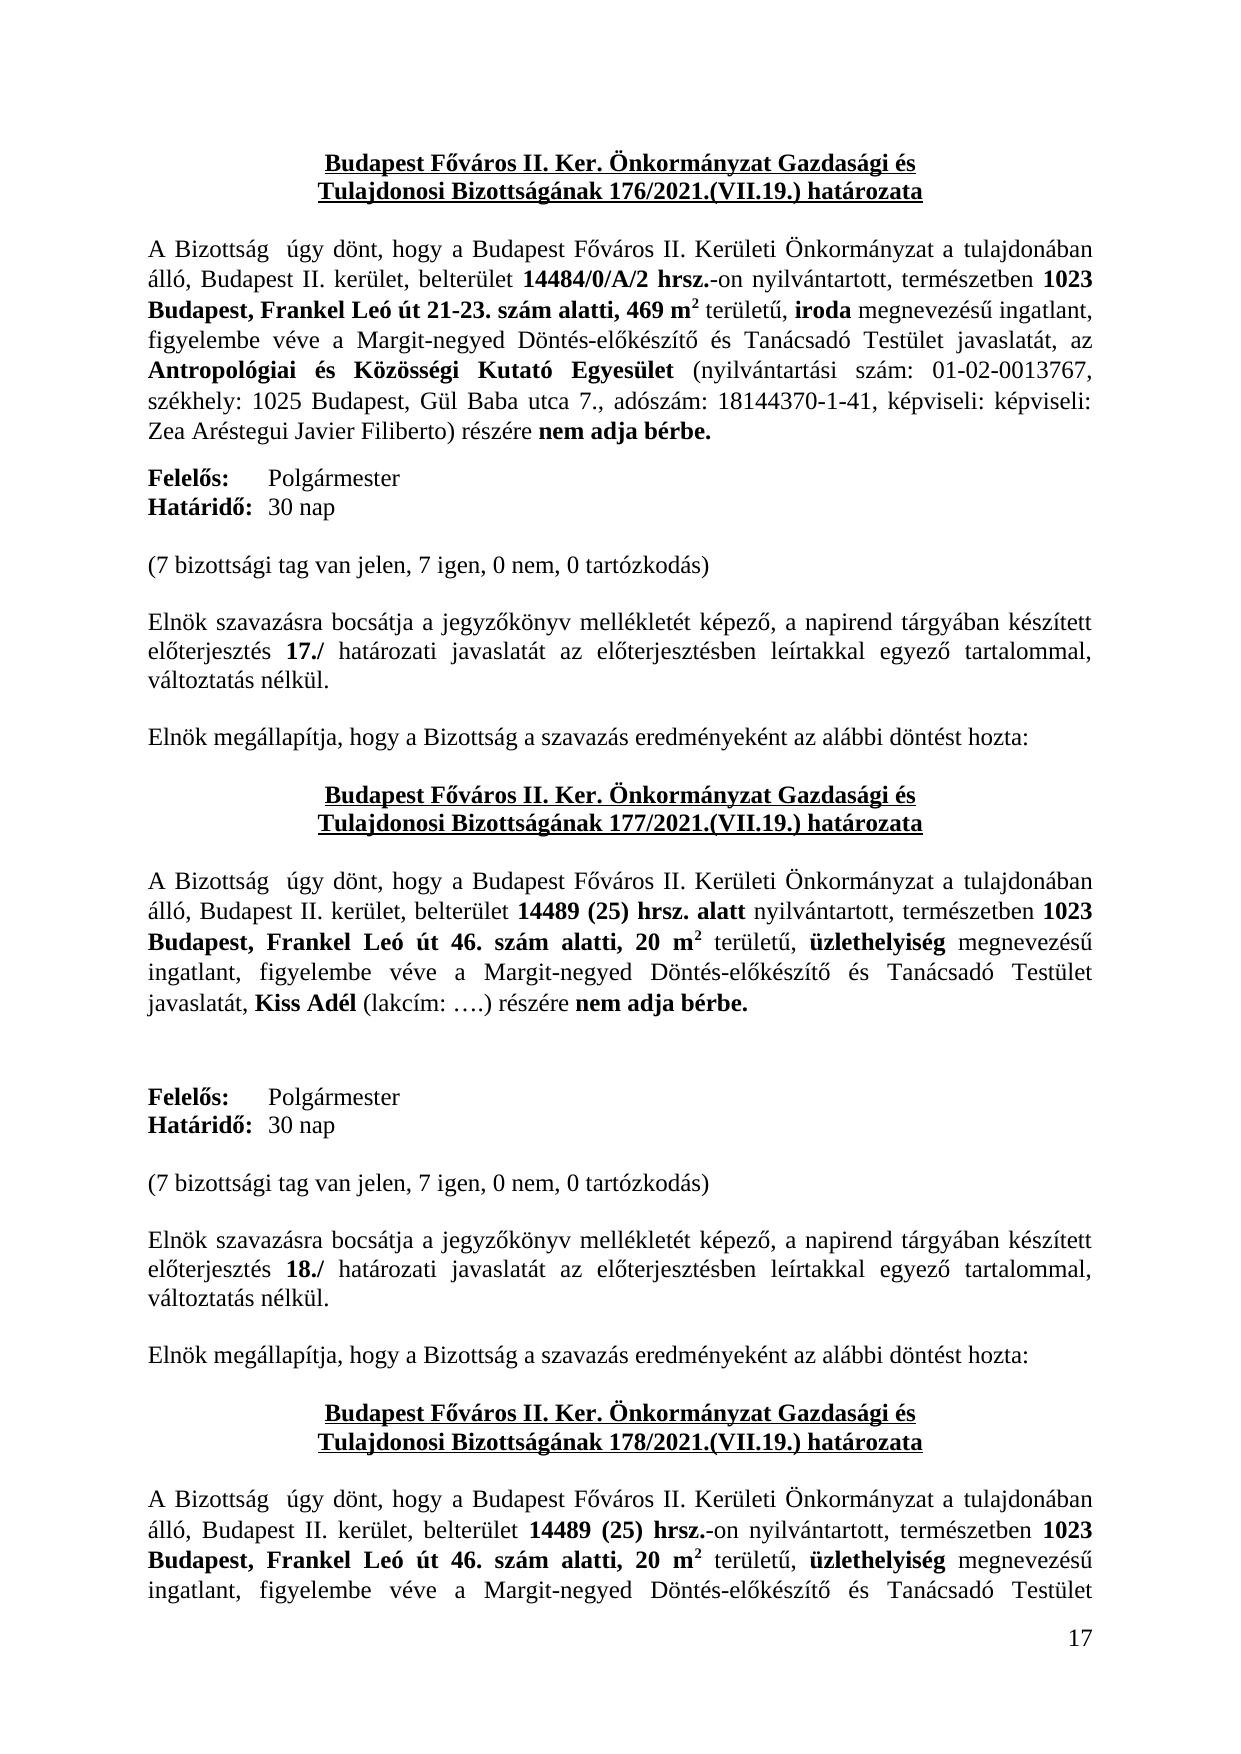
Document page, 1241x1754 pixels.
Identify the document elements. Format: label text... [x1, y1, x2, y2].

text Határidő: 30 nap [148, 492, 1093, 521]
text A Bizottság úgy dönt, hogy a Budapest Főváros II. Kerületi Önkormányzat a tulajdonában álló, Budapest II. kerület, belterület 14489 (25) hrsz. alatt nyilvántartott, természetben 1023 Budapest, Frankel Leó út 46. szám alatti, 20 m2 területű, üzlethelyiség megnevezésű ingatlant, figyelembe véve a Margit-negyed Döntés-előkészítő és Tanácsadó Testület javaslatát, Kiss Adél (lakcím: ….) részére nem adja bérbe. [148, 866, 1093, 1016]
text Budapest Főváros II. Ker. Önkormányzat Gazdasági és [148, 780, 1093, 808]
text Elnök szavazásra bocsátja a jegyzőkönyv mellékletét képező, a napirend tárgyában készített előterjesztés 17./ határozati javaslatát az előterjesztésben leírtakkal egyező tartalommal, változtatás nélkül. [148, 607, 1092, 693]
text Határidő: 30 nap [148, 1111, 1093, 1139]
text Tulajdonosi Bizottságának 178/2021.(VII.19.) határozata [148, 1427, 1093, 1456]
text Budapest Főváros II. Ker. Önkormányzat Gazdasági és [148, 1398, 1093, 1427]
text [148, 1484, 1093, 1604]
text Budapest Főváros II. Ker. Önkormányzat Gazdasági és [148, 148, 1093, 176]
text Elnök megállapítja, hogy a Bizottság a szavazás eredményeként az alábbi döntést hozta: [148, 722, 1093, 751]
text Tulajdonosi Bizottságának 176/2021.(VII.19.) határozata [148, 176, 1093, 205]
text A Bizottság úgy dönt, hogy a Budapest Főváros II. Kerületi Önkormányzat a tulajdonában álló, Budapest II. kerület, belterület 14484/0/A/2 hrsz.-on nyilvántartott, természetben 1023 Budapest, Frankel Leó út 21-23. szám alatti, 469 m2 területű, iroda megnevezésű ingatlant, figyelembe véve a Margit-negyed Döntés-előkészítő és Tanácsadó Testület javaslatát, az Antropológiai és Közösségi Kutató Egyesület (nyilvántartási szám: 01-02-0013767, székhely: 1025 Budapest, Gül Baba utca 7., adószám: 18144370-1-41, képviseli: képviseli: Zea Aréstegui Javier Filiberto) részére nem adja bérbe. [148, 234, 1093, 445]
text Elnök szavazásra bocsátja a jegyzőkönyv mellékletét képező, a napirend tárgyában készített előterjesztés 18./ határozati javaslatát az előterjesztésben leírtakkal egyező tartalommal, változtatás nélkül. [148, 1226, 1092, 1312]
text Felelős: Polgármester [148, 1082, 1093, 1111]
text Tulajdonosi Bizottságának 177/2021.(VII.19.) határozata [148, 808, 1093, 837]
text Elnök megállapítja, hogy a Bizottság a szavazás eredményeként az alábbi döntést hozta: [148, 1341, 1093, 1369]
text (7 bizottsági tag van jelen, 7 igen, 0 nem, 0 tartózkodás) [148, 1168, 1093, 1197]
text (7 bizottsági tag van jelen, 7 igen, 0 nem, 0 tartózkodás) [148, 550, 1093, 578]
text Felelős: Polgármester [148, 463, 1093, 492]
